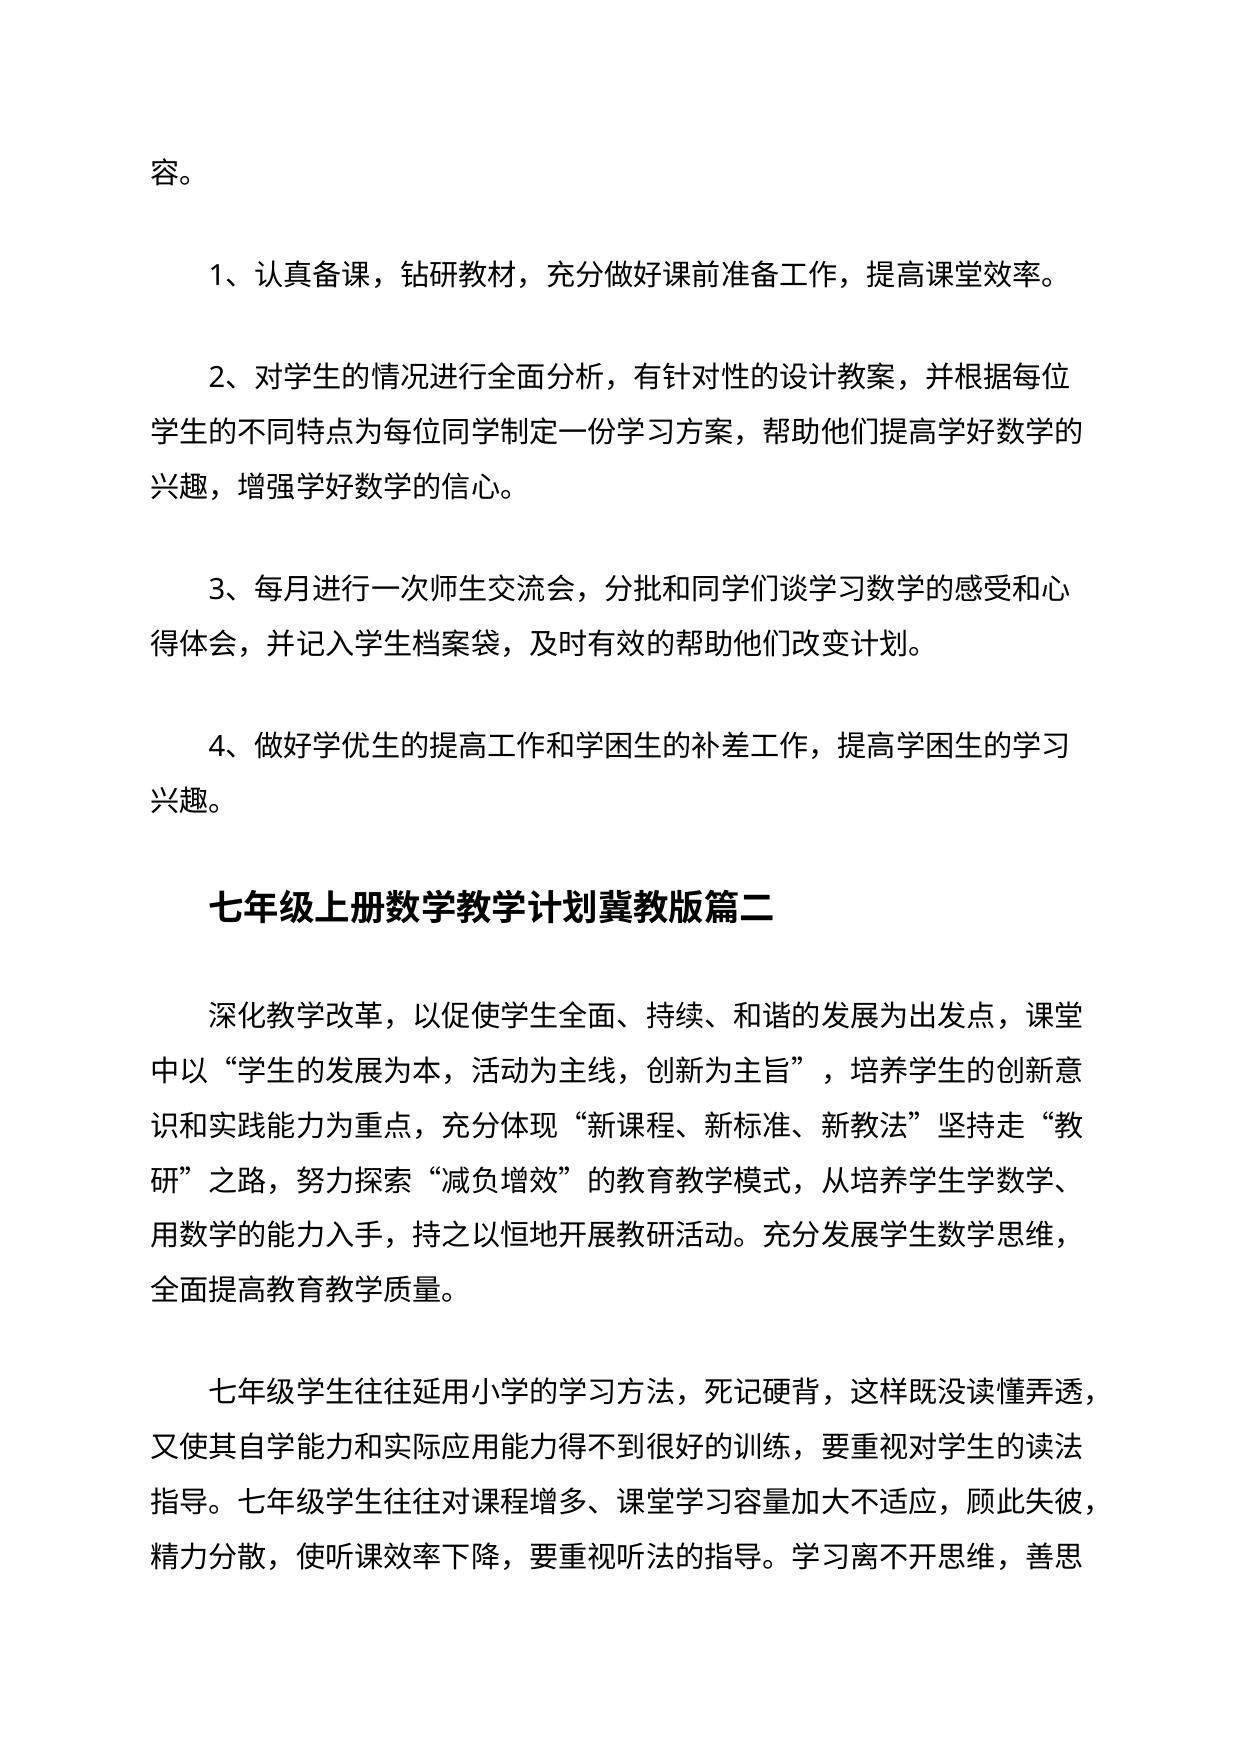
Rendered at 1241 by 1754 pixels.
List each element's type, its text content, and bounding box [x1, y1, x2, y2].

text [150, 1369, 1090, 1576]
text 2、对学生的情况进行全面分析，有针对性的设计教案，并根据每位学生的不同特点为每位同学制定一份学习方案，帮助他们提高学好数学的兴趣，增强学好数学的信心。 [150, 354, 1090, 506]
text 1、认真备课，钻研教材，充分做好课前准备工作，提高课堂效率。 [150, 252, 1090, 294]
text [150, 150, 1090, 192]
text 深化教学改革，以促使学生全面、持续、和谐的发展为出发点，课堂中以“学生的发展为本，活动为主线，创新为主旨”，培养学生的创新意识和实践能力为重点，充分体现“新课程、新标准、新教法”坚持走“教研”之路，努力探索“减负增效”的教育教学模式，从培养学生学数学、用数学的能力入手，持之以恒地开展教研活动。充分发展学生数学思维，全面提高教育教学质量。 [150, 992, 1090, 1309]
text 七年级上册数学教学计划冀教版篇二 [150, 879, 1090, 930]
text 4、做好学优生的提高工作和学困生的补差工作，提高学困生的学习兴趣。 [150, 722, 1090, 819]
text 3、每月进行一次师生交流会，分批和同学们谈学习数学的感受和心得体会，并记入学生档案袋，及时有效的帮助他们改变计划。 [150, 565, 1090, 663]
